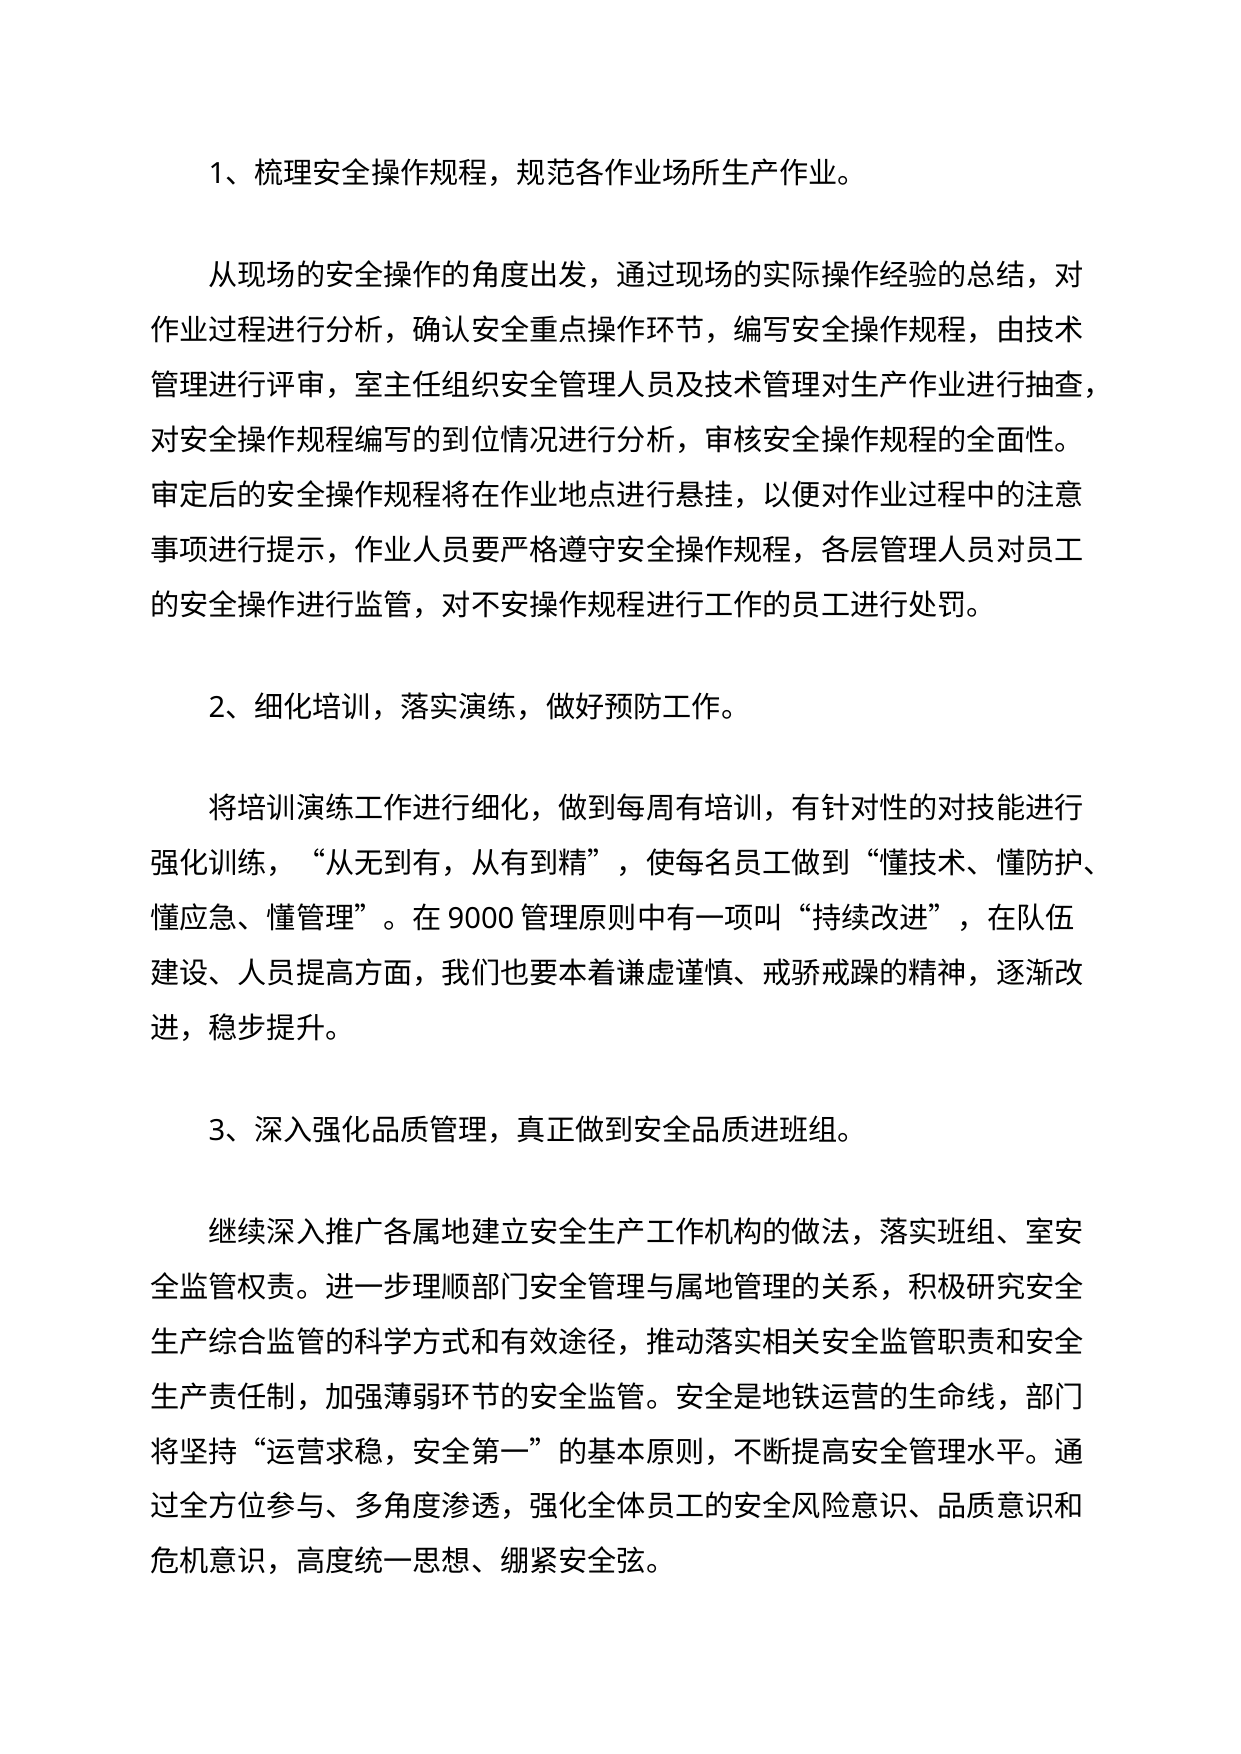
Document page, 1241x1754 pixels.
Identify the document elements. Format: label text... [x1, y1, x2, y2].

text 2、细化培训，落实演练，做好预防工作。 [150, 683, 1090, 726]
text 继续深入推广各属地建立安全生产工作机构的做法，落实班组、室安全监管权责。进一步理顺部门安全管理与属地管理的关系，积极研究安全生产综合监管的科学方式和有效途径，推动落实相关安全监管职责和安全生产责任制，加强薄弱环节的安全监管。安全是地铁运营的生命线，部门将坚持“运营求稳，安全第一”的基本原则，不断提高安全管理水平。通过全方位参与、多角度渗透，强化全体员工的安全风险意识、品质意识和危机意识，高度统一思想、绷紧安全弦。 [150, 1208, 1090, 1580]
text 1、梳理安全操作规程，规范各作业场所生产作业。 [150, 150, 1090, 192]
text 将培训演练工作进行细化，做到每周有培训，有针对性的对技能进行强化训练，“从无到有，从有到精”，使每名员工做到“懂技术、懂防护、懂应急、懂管理”。在9000管理原则中有一项叫“持续改进”，在队伍建设、人员提高方面，我们也要本着谦虚谨慎、戒骄戒躁的精神，逐渐改进，稳步提升。 [150, 785, 1090, 1047]
text 从现场的安全操作的角度出发，通过现场的实际操作经验的总结，对作业过程进行分析，确认安全重点操作环节，编写安全操作规程，由技术管理进行评审，室主任组织安全管理人员及技术管理对生产作业进行抽查，对安全操作规程编写的到位情况进行分析，审核安全操作规程的全面性。审定后的安全操作规程将在作业地点进行悬挂，以便对作业过程中的注意事项进行提示，作业人员要严格遵守安全操作规程，各层管理人员对员工的安全操作进行监管，对不安操作规程进行工作的员工进行处罚。 [150, 252, 1090, 624]
text 3、深入强化品质管理，真正做到安全品质进班组。 [150, 1107, 1090, 1149]
